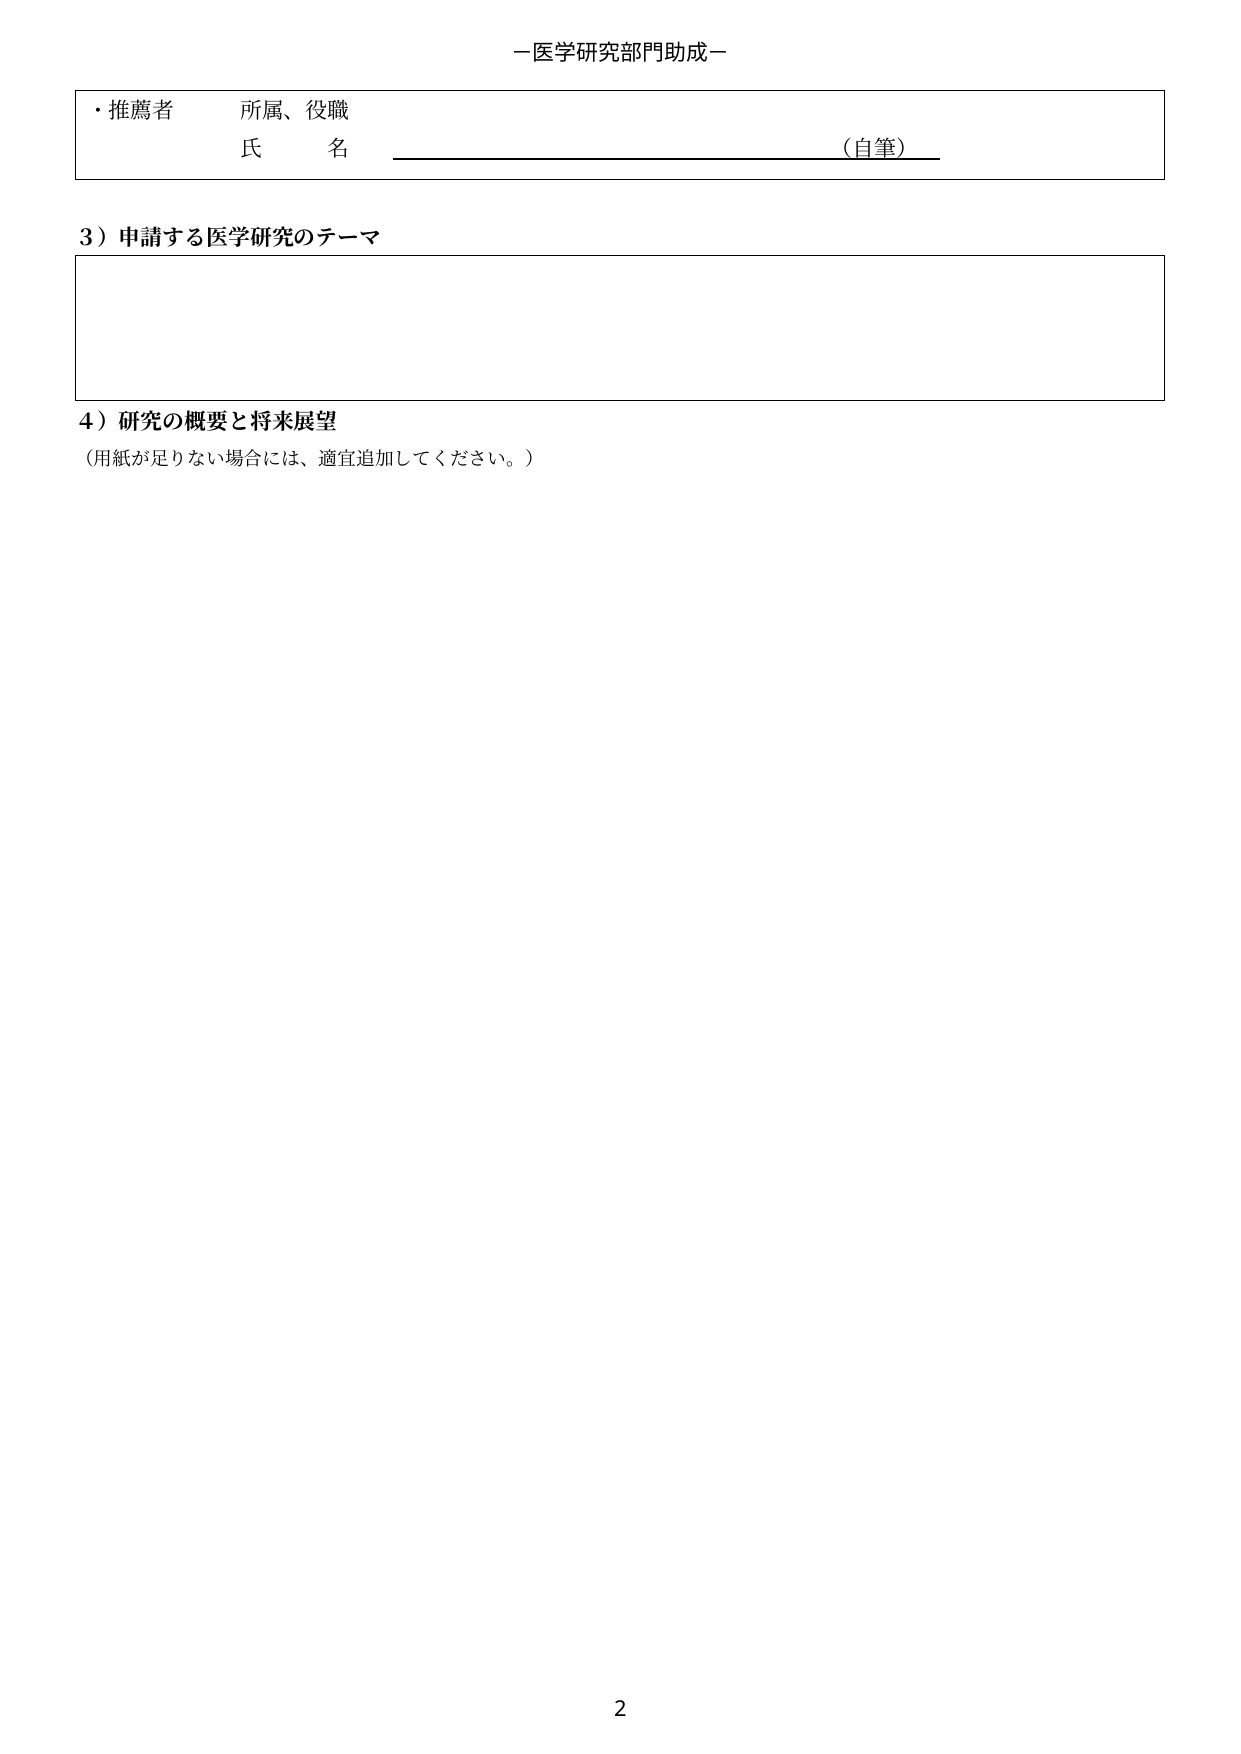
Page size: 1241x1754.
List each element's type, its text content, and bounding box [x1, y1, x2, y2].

text ４）研究の概要と将来展望 [75, 401, 1165, 438]
text （用紙が足りない場合には、適宜追加してください。） [75, 438, 1165, 476]
table_cell ・推薦者 所属、役職 氏 名 （自筆） [76, 91, 1164, 179]
text ３）申請する医学研究のテーマ [75, 217, 1165, 255]
table_header [76, 256, 1164, 400]
